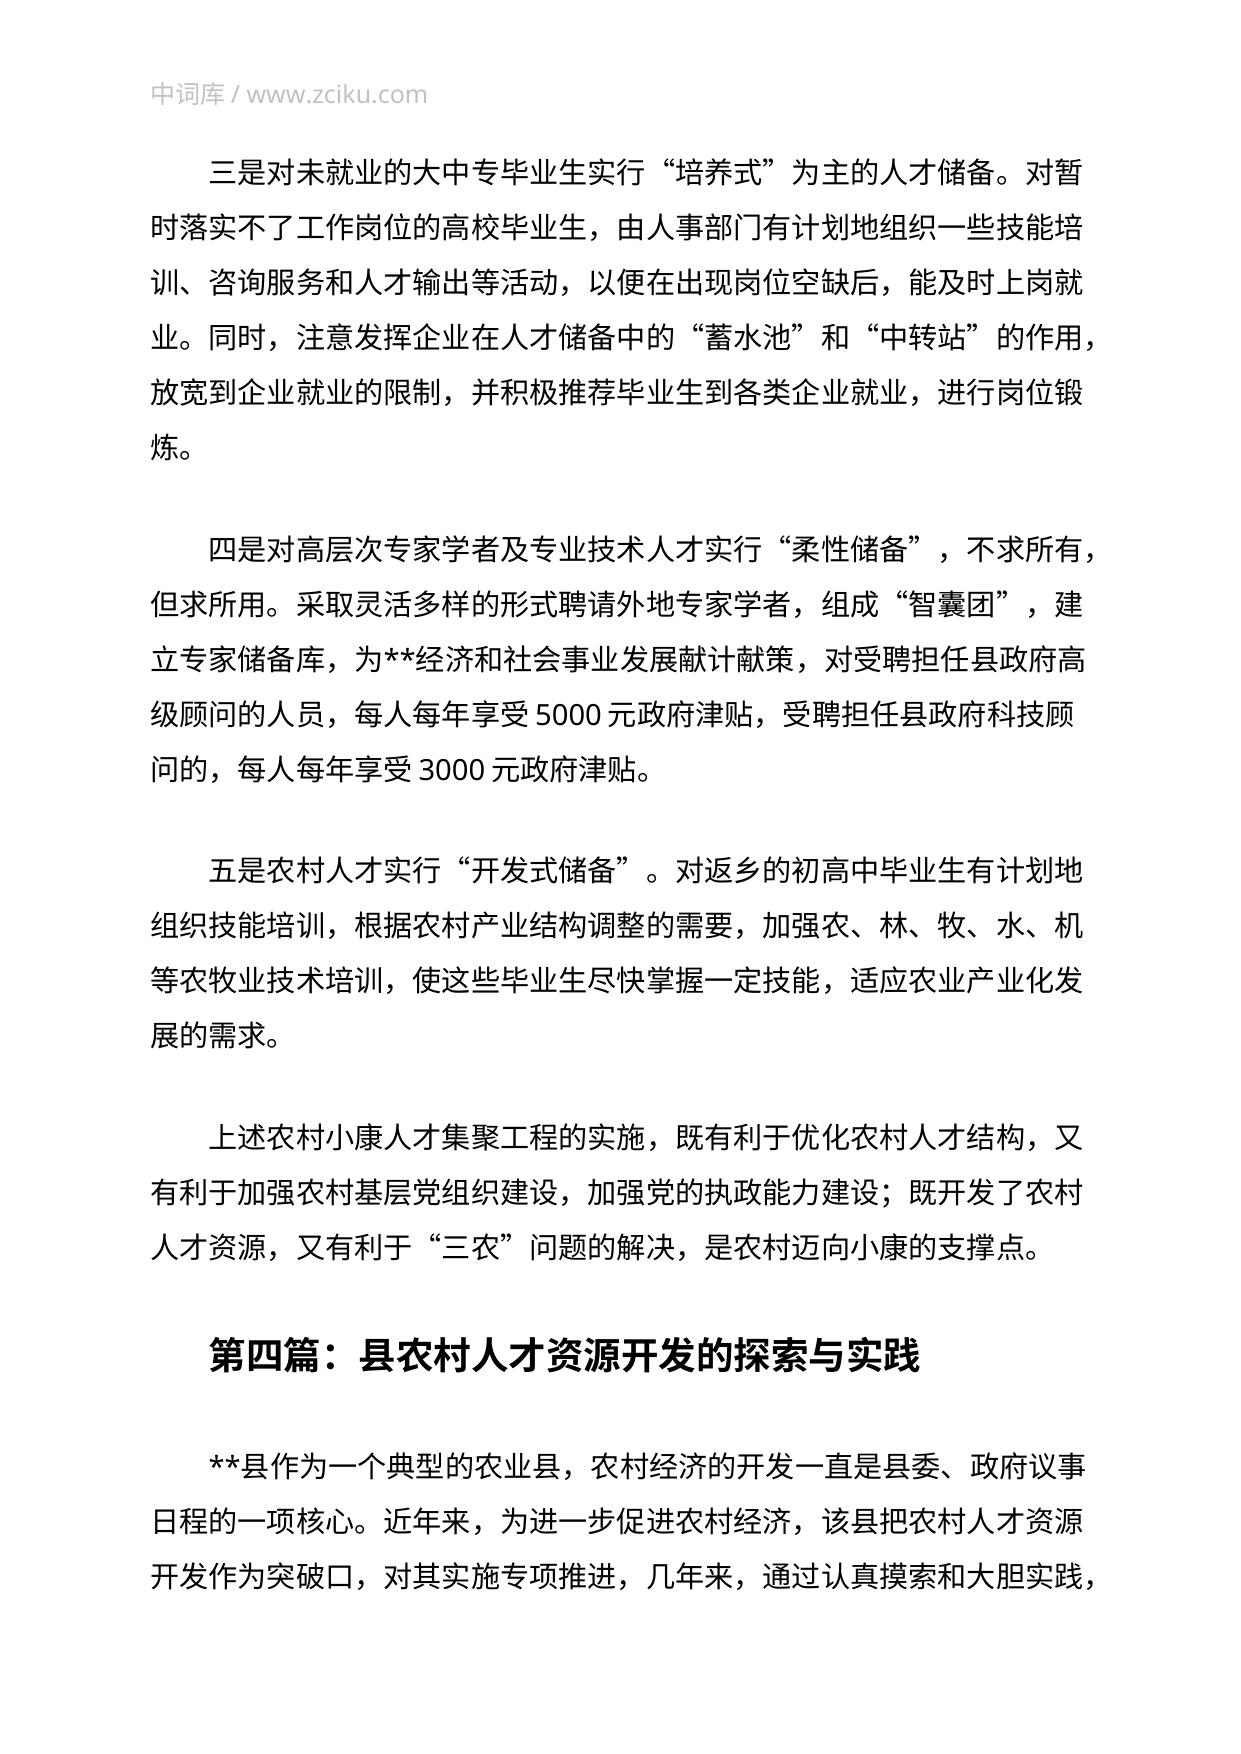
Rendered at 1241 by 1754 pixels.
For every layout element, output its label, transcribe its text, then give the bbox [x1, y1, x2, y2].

text 三是对未就业的大中专毕业生实行“培养式”为主的人才储备。对暂时落实不了工作岗位的高校毕业生，由人事部门有计划地组织一些技能培训、咨询服务和人才输出等活动，以便在出现岗位空缺后，能及时上岗就业。同时，注意发挥企业在人才储备中的“蓄水池”和“中转站”的作用，放宽到企业就业的限制，并积极推荐毕业生到各类企业就业，进行岗位锻炼。 [150, 150, 1090, 467]
text 五是农村人才实行“开发式储备”。对返乡的初高中毕业生有计划地组织技能培训，根据农村产业结构调整的需要，加强农、林、牧、水、机等农牧业技术培训，使这些毕业生尽快掌握一定技能，适应农业产业化发展的需求。 [150, 848, 1090, 1055]
text 四是对高层次专家学者及专业技术人才实行“柔性储备”，不求所有，但求所用。采取灵活多样的形式聘请外地专家学者，组成“智囊团”，建立专家储备库，为**经济和社会事业发展献计献策，对受聘担任县政府高级顾问的人员，每人每年享受5000元政府津贴，受聘担任县政府科技顾问的，每人每年享受3000元政府津贴。 [150, 526, 1090, 788]
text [150, 1443, 1090, 1596]
text 第四篇：县农村人才资源开发的探索与实践 [150, 1326, 1090, 1380]
text 上述农村小康人才集聚工程的实施，既有利于优化农村人才结构，又有利于加强农村基层党组织建设，加强党的执政能力建设；既开发了农村人才资源，又有利于“三农”问题的解决，是农村迈向小康的支撑点。 [150, 1114, 1090, 1267]
